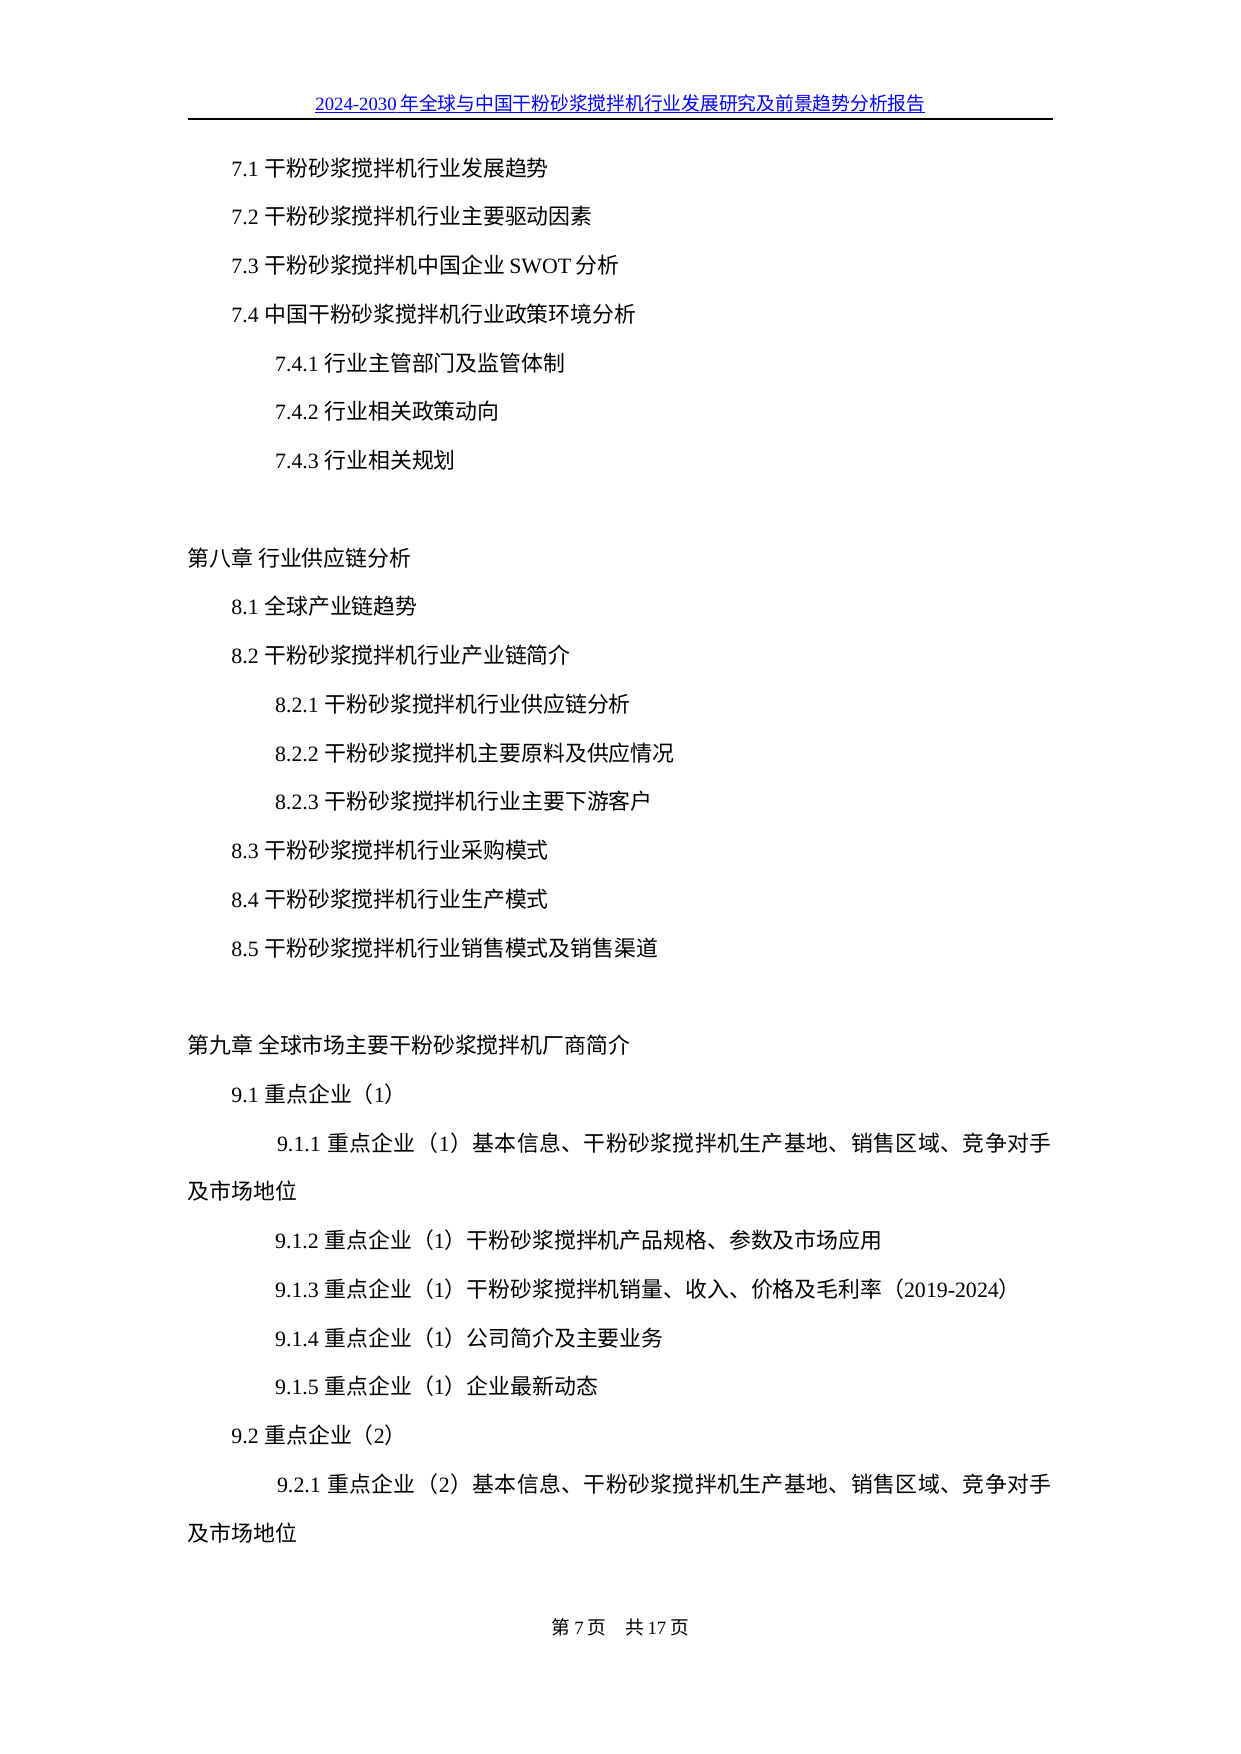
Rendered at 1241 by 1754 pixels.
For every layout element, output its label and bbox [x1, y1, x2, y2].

text [187, 150, 1053, 1548]
